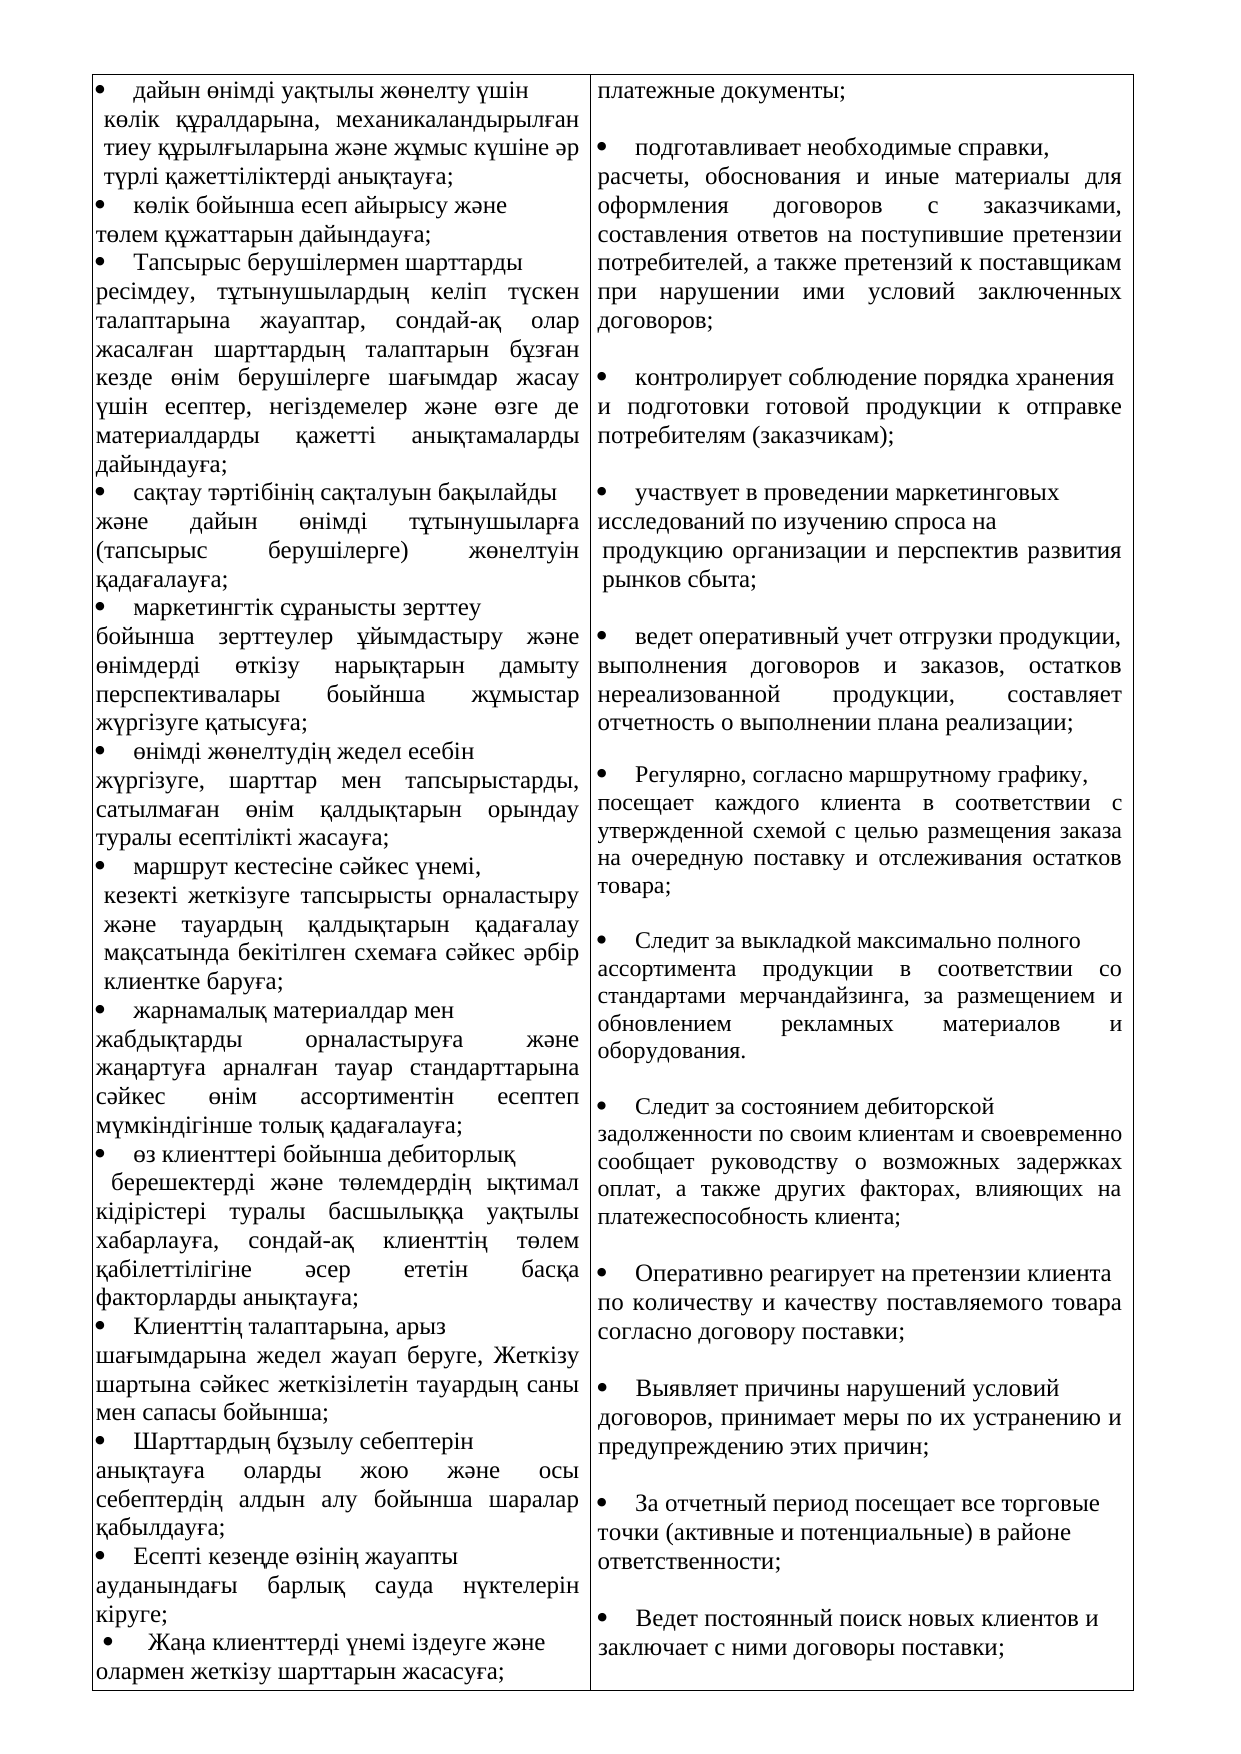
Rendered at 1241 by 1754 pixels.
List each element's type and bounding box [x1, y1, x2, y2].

table_header [591, 75, 1133, 1690]
table_header [93, 75, 590, 1690]
